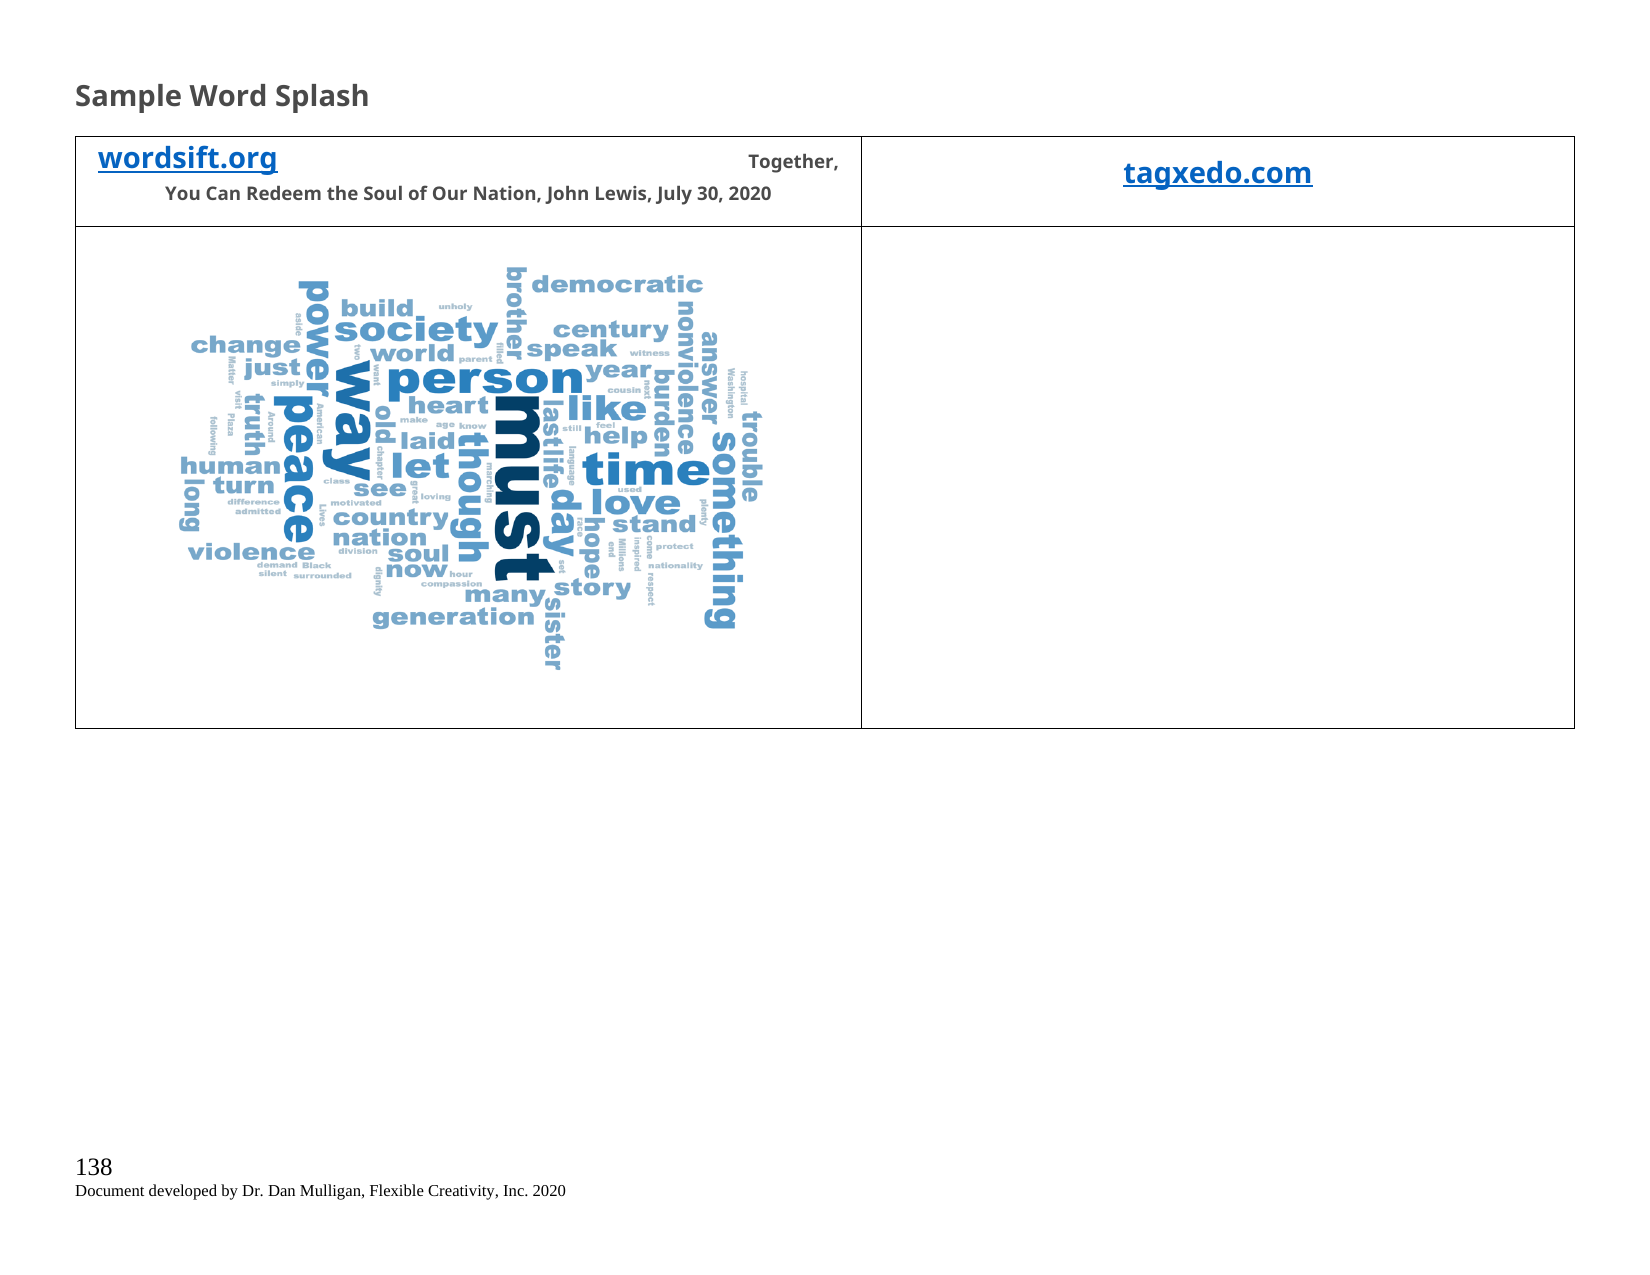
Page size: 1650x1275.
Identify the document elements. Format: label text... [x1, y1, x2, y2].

text Sample Word Splash [75, 75, 1575, 115]
table_cell [862, 227, 1574, 728]
table_header tagxedo.com [862, 137, 1574, 226]
picture [171, 260, 765, 674]
table_cell [76, 227, 861, 728]
table_header wordsift.org Together, You Can Redeem the Soul of Our Nation, John Lewis, July 30, 2020 [76, 137, 861, 226]
